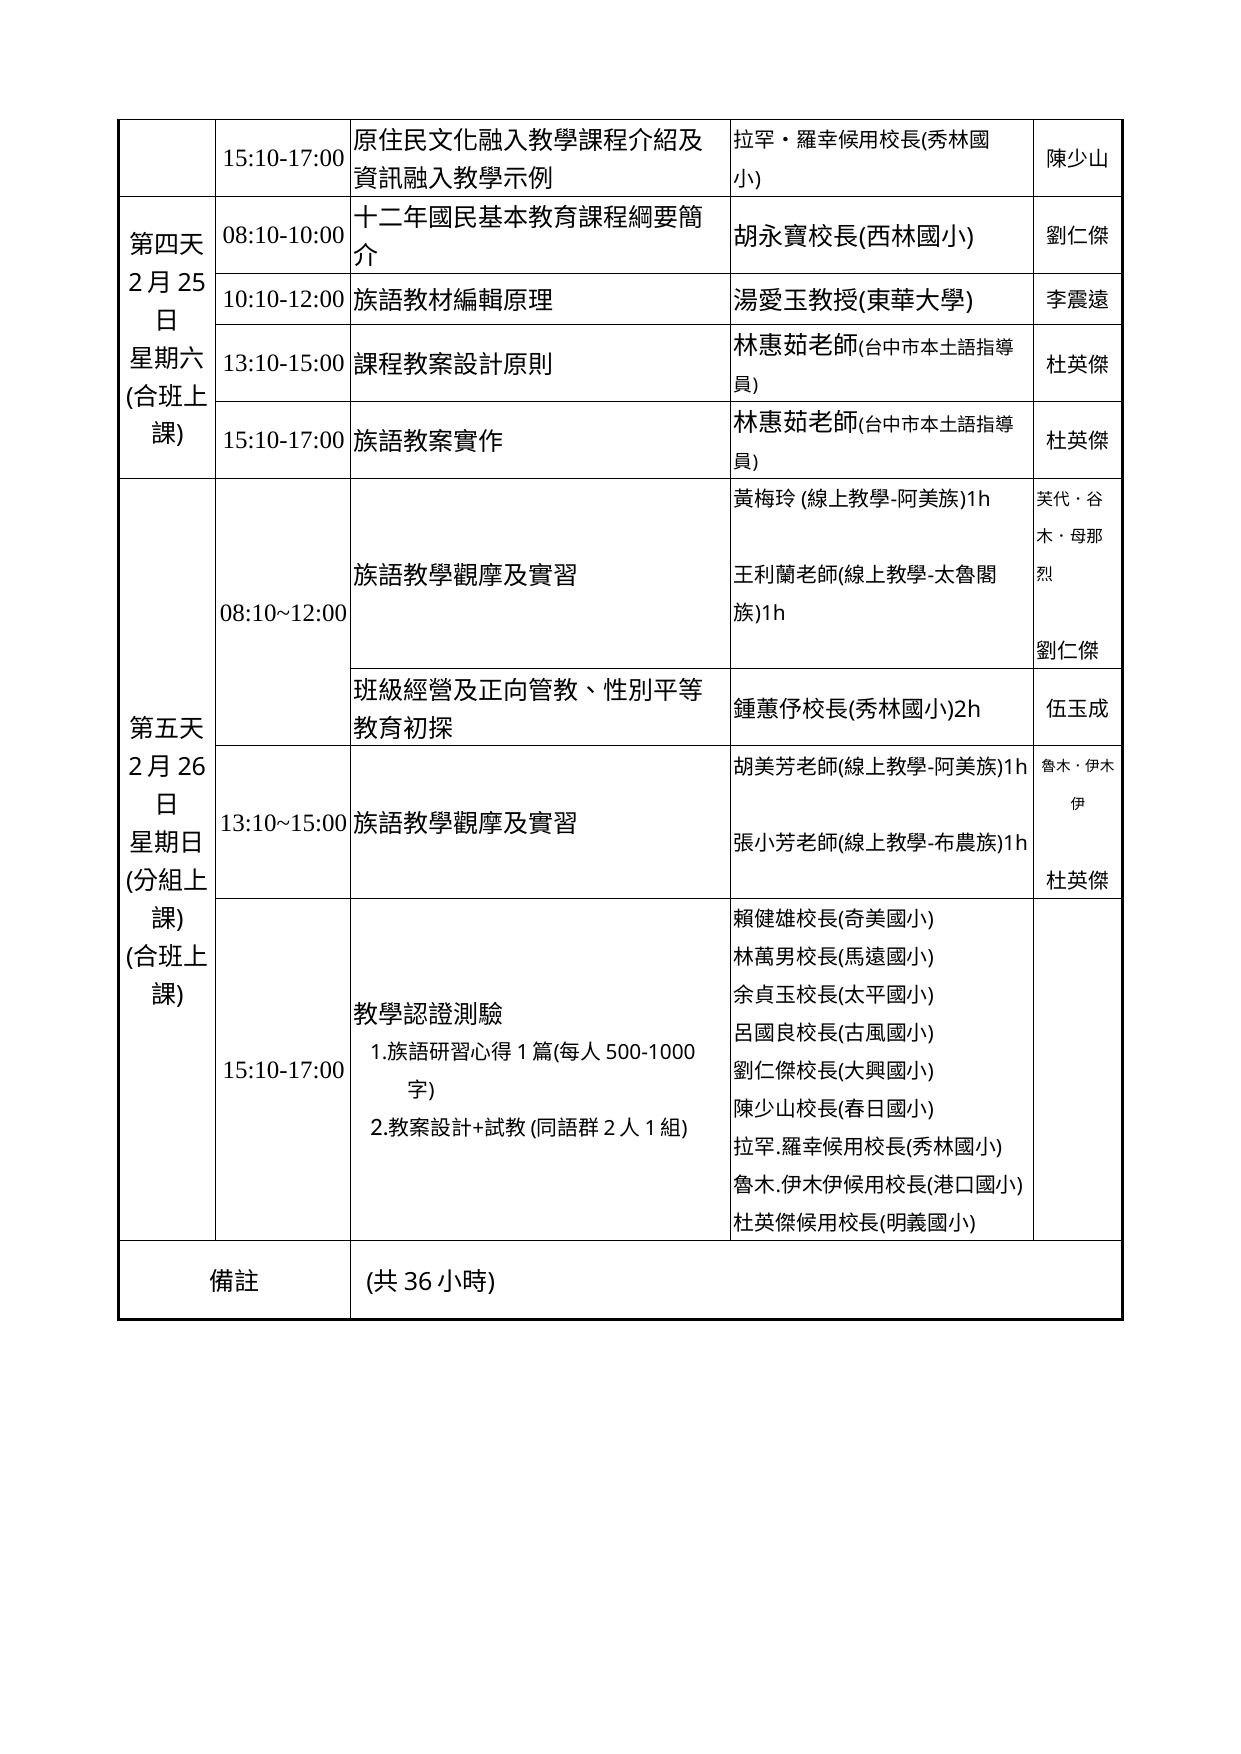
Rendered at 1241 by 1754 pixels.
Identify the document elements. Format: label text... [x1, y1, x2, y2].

table_cell 班級經營及正向管教、性別平等教育初探 [351, 669, 730, 745]
table_cell 魯木．伊木伊 杜英傑 [1034, 746, 1121, 898]
table_cell 13:10-15:00 [216, 325, 350, 401]
table_cell 李震遠 [1034, 274, 1121, 324]
table_cell 陳少山 [1034, 120, 1121, 196]
table_cell 15:10-17:00 [216, 402, 350, 478]
table_cell 十二年國民基本教育課程綱要簡介 [351, 197, 730, 272]
table_cell 第五天 2月26日 星期日 (分組上課) (合班上課) [120, 479, 215, 1240]
table_cell 課程教案設計原則 [351, 325, 730, 401]
table_cell 第四天 2月25日 星期六 (合班上課) [120, 197, 215, 478]
table_cell 鍾蕙伃校長(秀林國小)2h [731, 669, 1033, 745]
table_cell 芙代．谷木．母那烈 劉仁傑 [1034, 479, 1121, 668]
table_cell 10:10-12:00 [216, 274, 350, 324]
table_cell 族語教學觀摩及實習 [351, 746, 730, 898]
table_cell 胡永寶校長(西林國小) [731, 197, 1033, 272]
table_cell 湯愛玉教授(東華大學) [731, 274, 1033, 324]
table_cell 伍玉成 [1034, 669, 1121, 745]
table_cell 黃梅玲 (線上教學-阿美族)1h 王利蘭老師(線上教學-太魯閣族)1h [731, 479, 1033, 668]
table_cell 原住民文化融入教學課程介紹及資訊融入教學示例 [351, 120, 730, 196]
table_cell 15:10-17:00 [216, 899, 350, 1240]
table_cell 13:10~15:00 [216, 746, 350, 898]
table_cell 胡美芳老師(線上教學-阿美族)1h 張小芳老師(線上教學-布農族)1h [731, 746, 1033, 898]
table_cell [1034, 899, 1121, 1240]
table_cell 教學認證測驗 族語研習心得1篇(每人500-1000字) 教案設計+試教 (同語群2人1組) [351, 899, 730, 1240]
table_cell 族語教案實作 [351, 402, 730, 478]
table_cell 族語教學觀摩及實習 [351, 479, 730, 668]
table_cell 杜英傑 [1034, 402, 1121, 478]
table_cell 族語教材編輯原理 [351, 274, 730, 324]
table_cell 賴健雄校長(奇美國小) 林萬男校長(馬遠國小) 余貞玉校長(太平國小) 呂國良校長(古風國小) 劉仁傑校長(大興國小) 陳少山校長(春日國小) 拉罕.羅幸候用校長(秀林國小) 魯木.伊木伊候用校長(港口國小) 杜英傑候用校長(明義國小) [731, 899, 1033, 1240]
table_cell 備註 [120, 1241, 350, 1318]
table_cell (共36小時) [351, 1241, 1121, 1318]
table_cell 拉罕‧羅幸候用校長(秀林國小) [731, 120, 1033, 196]
table_cell 林惠茹老師(台中市本土語指導員) [731, 325, 1033, 401]
table_cell 杜英傑 [1034, 325, 1121, 401]
table_cell 08:10-10:00 [216, 197, 350, 272]
table_cell 15:10-17:00 [216, 120, 350, 196]
table_cell 林惠茹老師(台中市本土語指導員) [731, 402, 1033, 478]
table_cell 08:10~12:00 [216, 479, 350, 745]
table_cell 劉仁傑 [1034, 197, 1121, 272]
